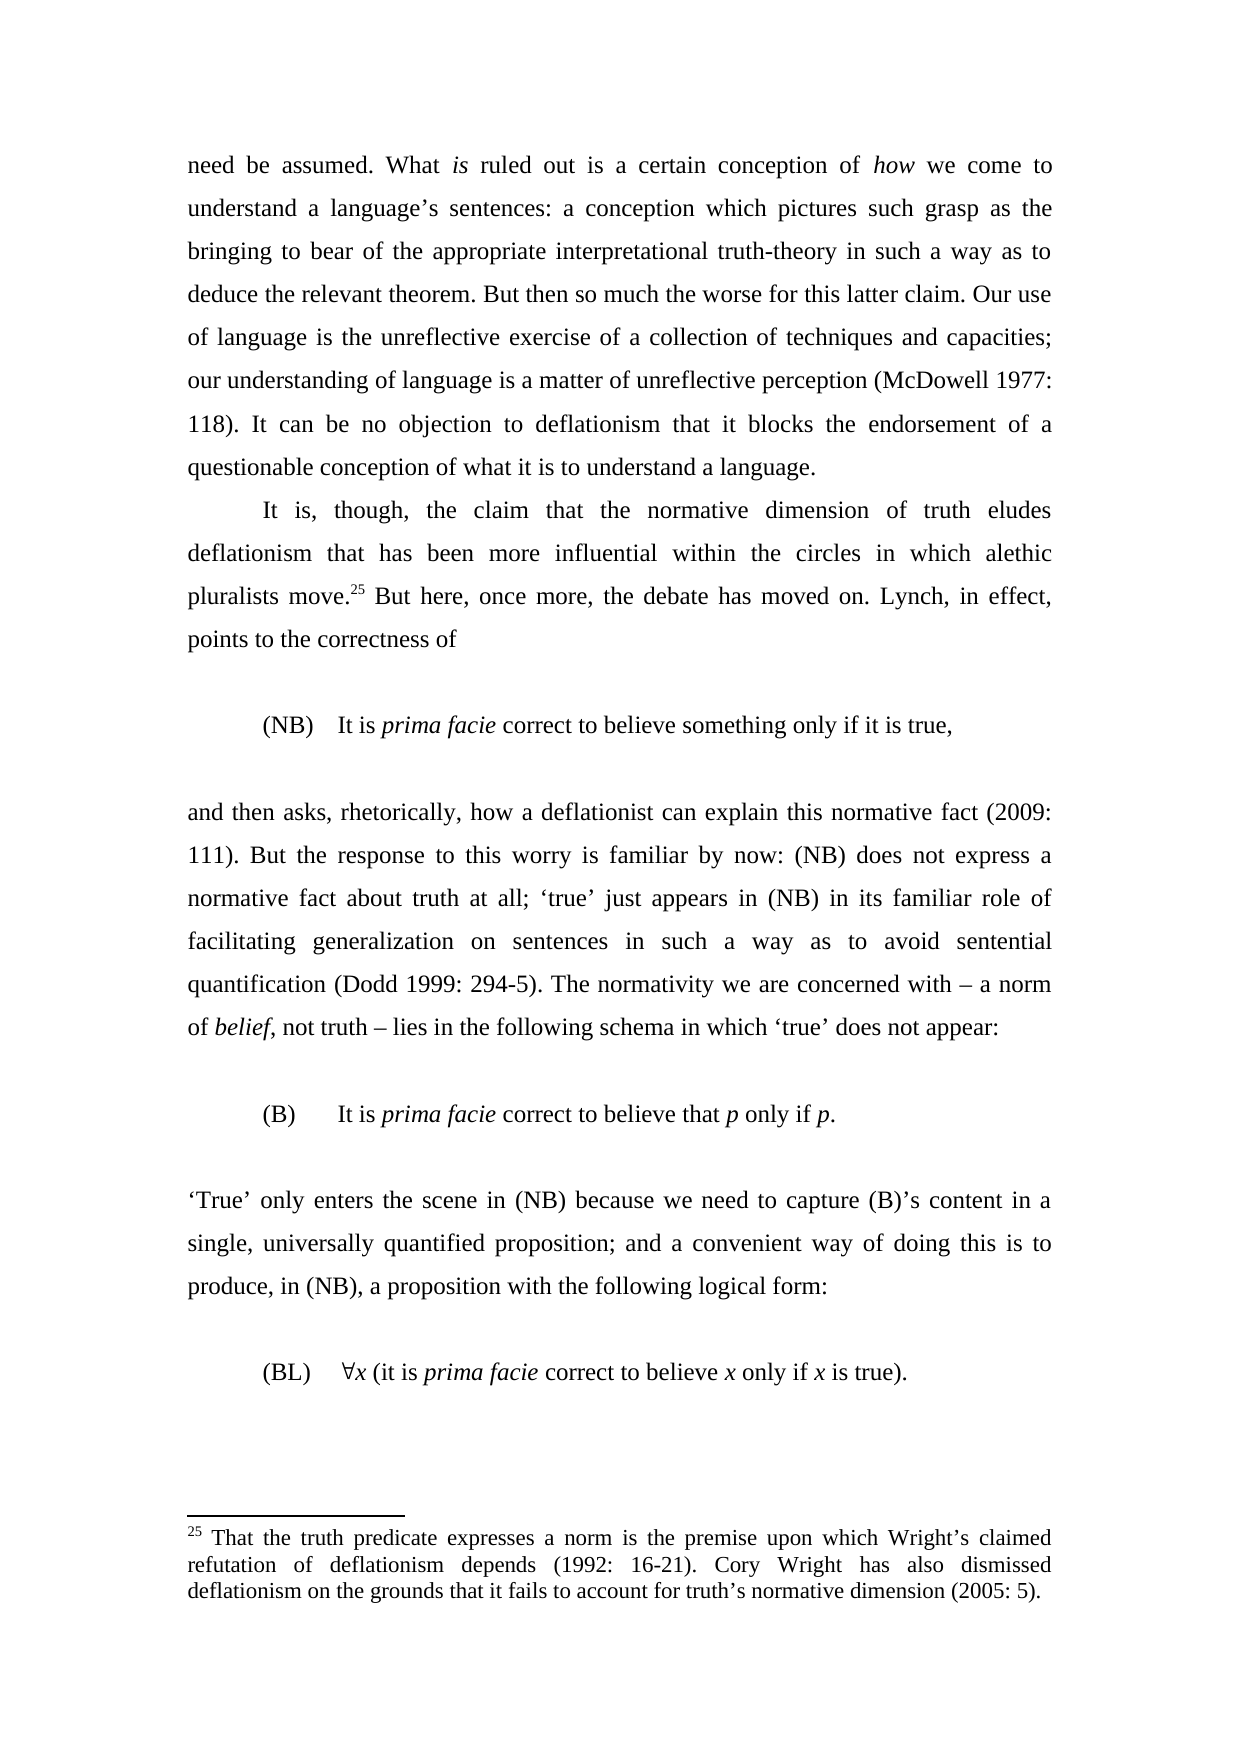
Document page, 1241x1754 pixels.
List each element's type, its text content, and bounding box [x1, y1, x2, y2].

text and then asks, rhetorically, how a deflationist can explain this normative fact (2009: 111). But the response to this worry is familiar by now: (NB) does not express a normative fact about truth at all; ‘true’ just appears in (NB) in its familiar role of facilitating generalization on sentences in such a way as to avoid sentential quantification (Dodd 1999: 294-5). The normativity we are concerned with – a norm of belief, not truth – lies in the following schema in which ‘true’ does not appear: [187, 797, 1053, 1041]
text (NB) It is prima facie correct to believe something only if it is true, [187, 711, 1053, 739]
text ‘True’ only enters the scene in (NB) because we need to capture (B)’s content in a single, universally quantified proposition; and a convenient way of doing this is to produce, in (NB), a proposition with the following logical form: [187, 1185, 1053, 1300]
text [187, 150, 1053, 481]
text (B) It is prima facie correct to believe that p only if p. [187, 1099, 1053, 1127]
text It is, though, the claim that the normative dimension of truth eludes deflationism that has been more influential within the circles in which alethic pluralists move. But here, once more, the debate has moved on. Lynch, in effect, points to the correctness of [187, 495, 1053, 653]
text (BL) x (it is prima facie correct to believe x only if x is true). [187, 1357, 1053, 1386]
